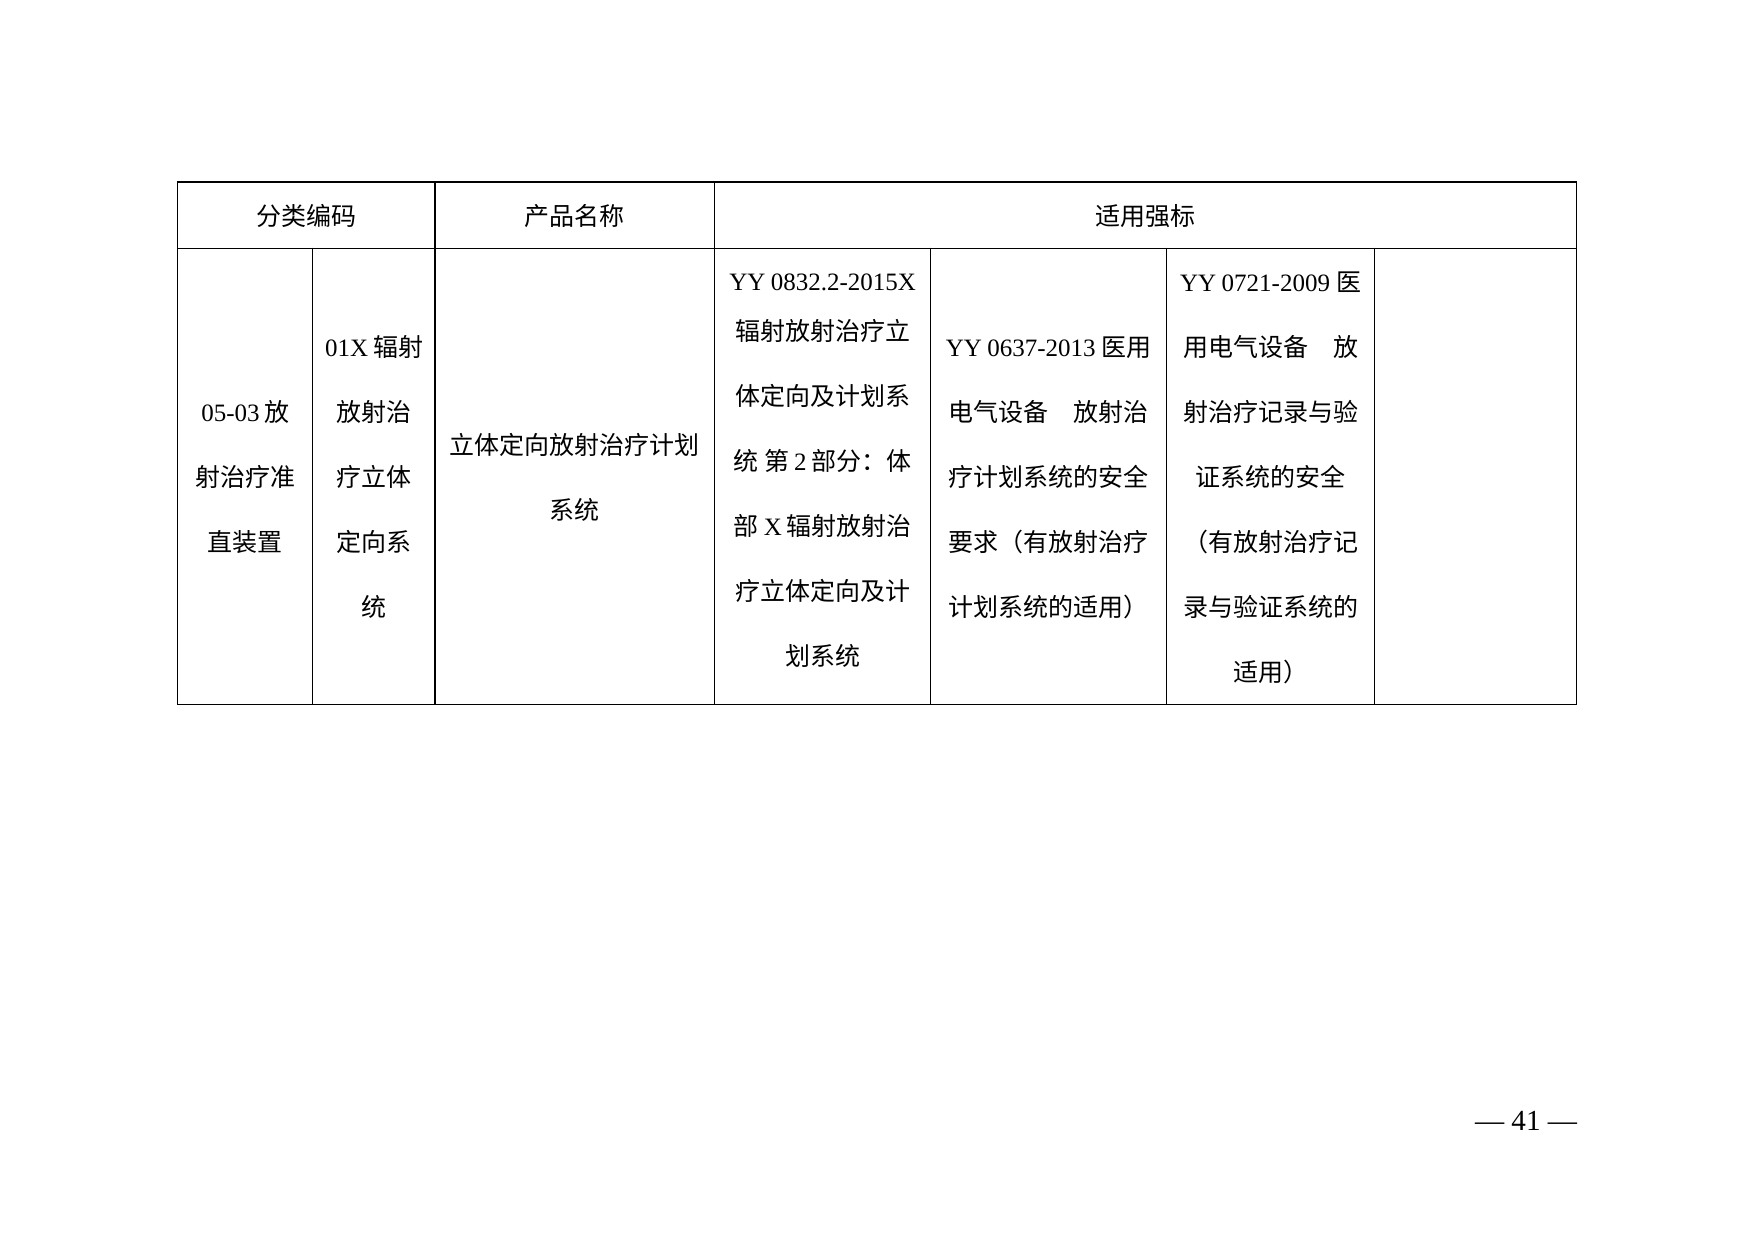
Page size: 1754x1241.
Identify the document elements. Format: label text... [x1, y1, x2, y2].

table_header 分类编码 [178, 183, 434, 247]
table_header 适用强标 [715, 183, 1576, 247]
table_cell YY 0637-2013 医用电气设备 放射治疗计划系统的安全要求（有放射治疗计划系统的适用） [931, 249, 1166, 703]
table_header 产品名称 [436, 183, 714, 247]
table_cell 01X辐射放射治疗立体定向系统 [313, 249, 434, 703]
table_cell [1375, 249, 1576, 703]
table_cell 立体定向放射治疗计划系统 [436, 249, 714, 703]
table_cell YY 0721-2009 医用电气设备 放射治疗记录与验证系统的安全（有放射治疗记录与验证系统的适用） [1167, 249, 1374, 703]
table_cell 05-03放射治疗准直装置 [178, 249, 312, 703]
table_cell YY 0832.2-2015X辐射放射治疗立体定向及计划系统 第2部分：体部X辐射放射治疗立体定向及计划系统 [715, 249, 930, 703]
